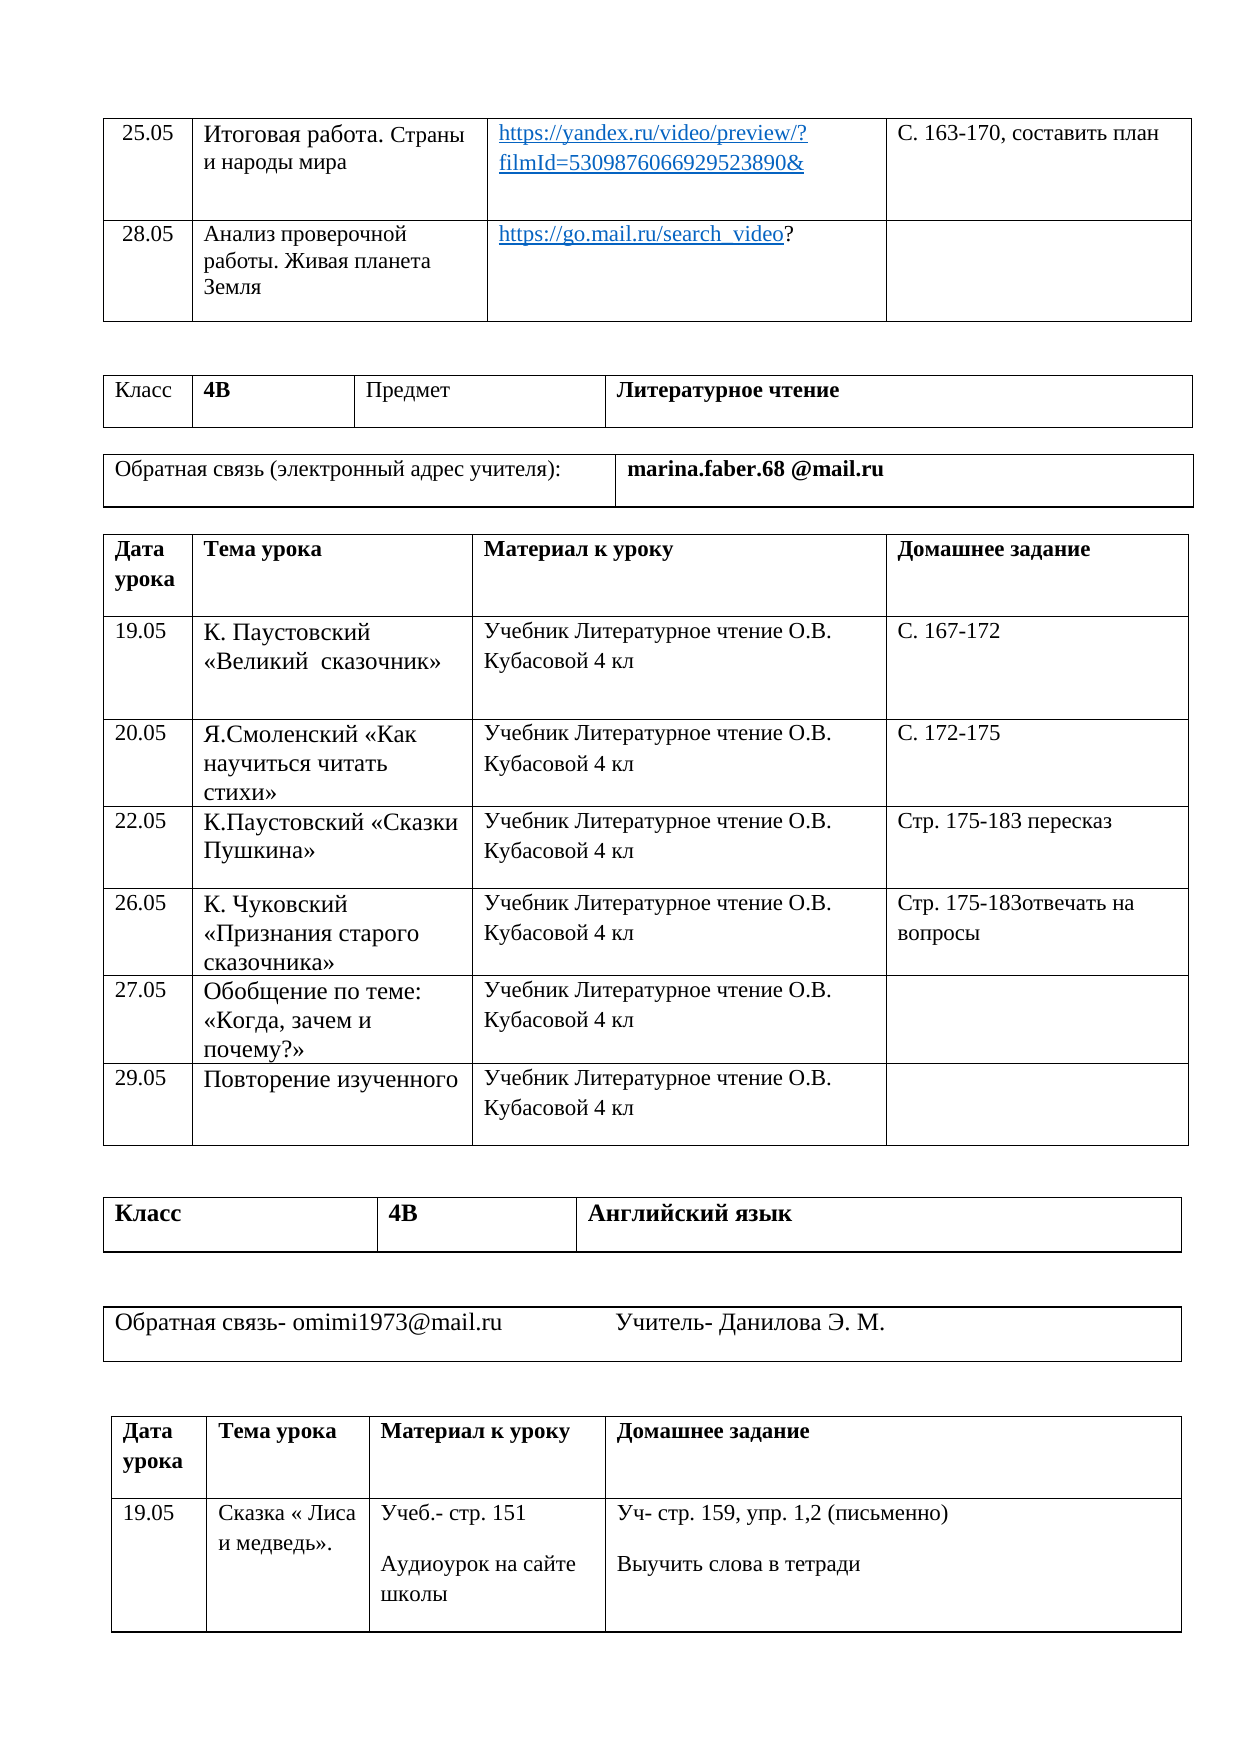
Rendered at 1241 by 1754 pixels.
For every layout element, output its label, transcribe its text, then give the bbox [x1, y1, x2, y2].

table_header Английский язык [577, 1198, 1181, 1251]
table_cell С. 172-175 [887, 720, 1188, 806]
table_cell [370, 1499, 605, 1631]
table_cell К.Паустовский «Сказки Пушкина» [193, 807, 472, 888]
table_cell Учебник Литературное чтение О.В. Кубасовой 4 кл [473, 889, 886, 975]
table_cell 20.05 [104, 720, 192, 806]
table_header Домашнее задание [887, 535, 1188, 616]
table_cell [207, 1499, 369, 1631]
table_cell Учебник Литературное чтение О.В. Кубасовой 4 кл [473, 617, 886, 718]
table_cell 22.05 [104, 807, 192, 888]
table_cell Учебник Литературное чтение О.В. Кубасовой 4 кл [473, 1064, 886, 1145]
table_header Класс [104, 1198, 377, 1251]
table_cell Стр. 175-183 пересказ [887, 807, 1188, 888]
table_cell [887, 1064, 1188, 1145]
table_cell Учебник Литературное чтение О.В. Кубасовой 4 кл [473, 720, 886, 806]
table_header Тема урока [193, 535, 472, 616]
table_cell 19.05 [104, 617, 192, 718]
table_cell Обобщение по теме: «Когда, зачем и почему?» [193, 976, 472, 1063]
table_cell https://yandex.ru/video/preview/?filmId=5309876066929523890& [488, 119, 886, 219]
table_header Дата урока [104, 535, 192, 616]
table_cell https://go.mail.ru/search_video? [488, 221, 886, 321]
table_header Класс [104, 376, 192, 427]
table_header Материал к уроку [473, 535, 886, 616]
table_cell К. Паустовский «Великий сказочник» [193, 617, 472, 718]
table_cell С. 167-172 [887, 617, 1188, 718]
table_cell С. 163-170, составить план [887, 119, 1191, 219]
table_cell 19.05 [112, 1499, 206, 1631]
table_cell 29.05 [104, 1064, 192, 1145]
table_cell 26.05 [104, 889, 192, 975]
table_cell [606, 1499, 1181, 1631]
table_header marina.faber.68 @mail.ru [616, 455, 1193, 506]
table_header Предмет [355, 376, 605, 427]
table_header Домашнее задание [606, 1417, 1181, 1498]
table_cell Учебник Литературное чтение О.В. Кубасовой 4 кл [473, 807, 886, 888]
table_header Обратная связь (электронный адрес учителя): [104, 455, 615, 506]
table_cell Стр. 175-183отвечать на вопросы [887, 889, 1188, 975]
table_header 4В [193, 376, 354, 427]
table_cell Итоговая работа. Страны и народы мира [193, 119, 487, 219]
table_header Тема урока [207, 1417, 369, 1498]
table_header Материал к уроку [370, 1417, 605, 1498]
table_cell К. Чуковский «Признания старого сказочника» [193, 889, 472, 975]
table_cell Я.Смоленский «Как научиться читать стихи» [193, 720, 472, 806]
table_cell 25.05 [104, 119, 192, 219]
table_cell 28.05 [104, 221, 192, 321]
table_cell [887, 221, 1191, 321]
table_cell 27.05 [104, 976, 192, 1063]
table_cell [887, 976, 1188, 1063]
table_cell Анализ проверочной работы. Живая планета Земля [193, 221, 487, 321]
table_cell Повторение изученного [193, 1064, 472, 1145]
table_header 4В [378, 1198, 576, 1251]
table_header Литературное чтение [606, 376, 1192, 427]
table_cell Учебник Литературное чтение О.В. Кубасовой 4 кл [473, 976, 886, 1063]
table_header Обратная связь- omimi1973@mail.ru Учитель- Данилова Э. М. [104, 1308, 1181, 1361]
table_header Дата урока [112, 1417, 206, 1498]
